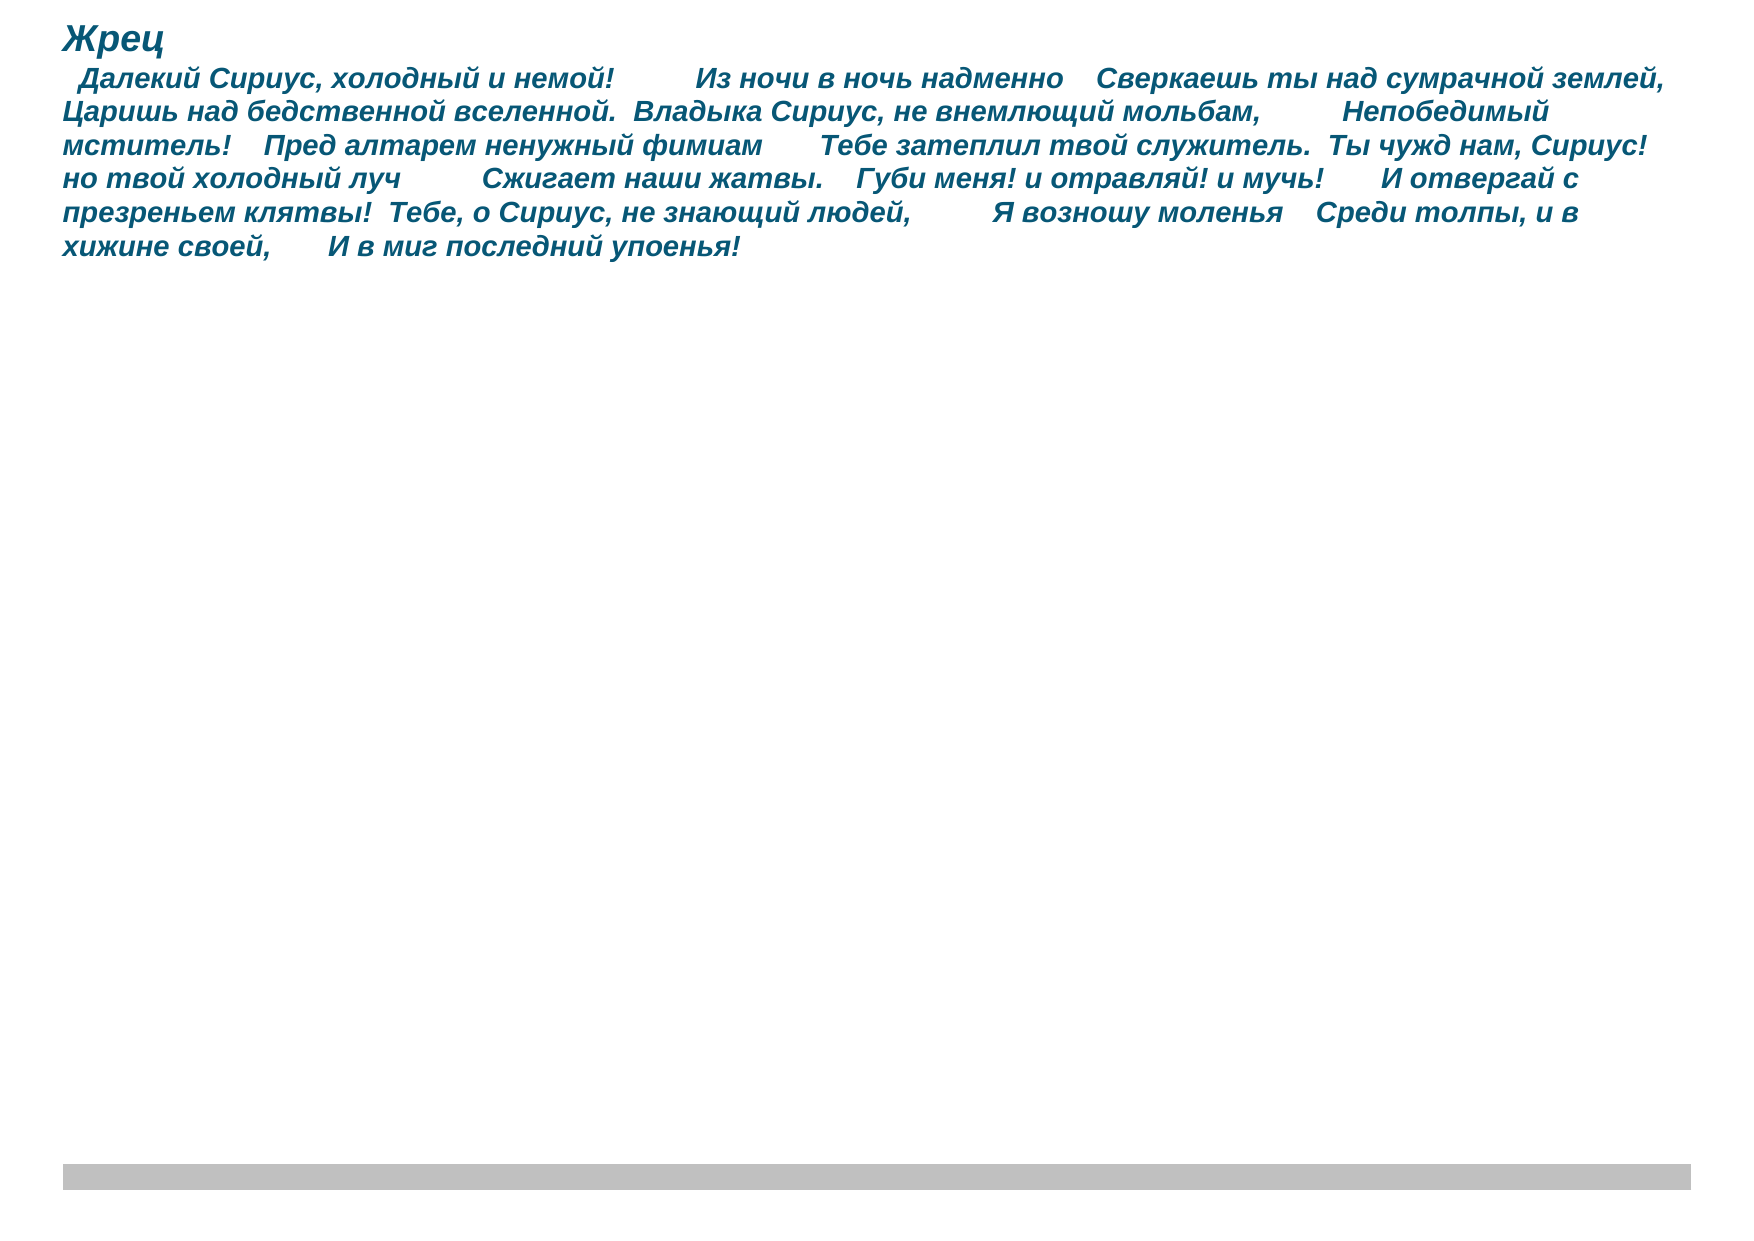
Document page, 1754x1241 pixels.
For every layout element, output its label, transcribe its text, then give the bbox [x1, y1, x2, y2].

subtitle Жрец [62, 17, 1691, 60]
